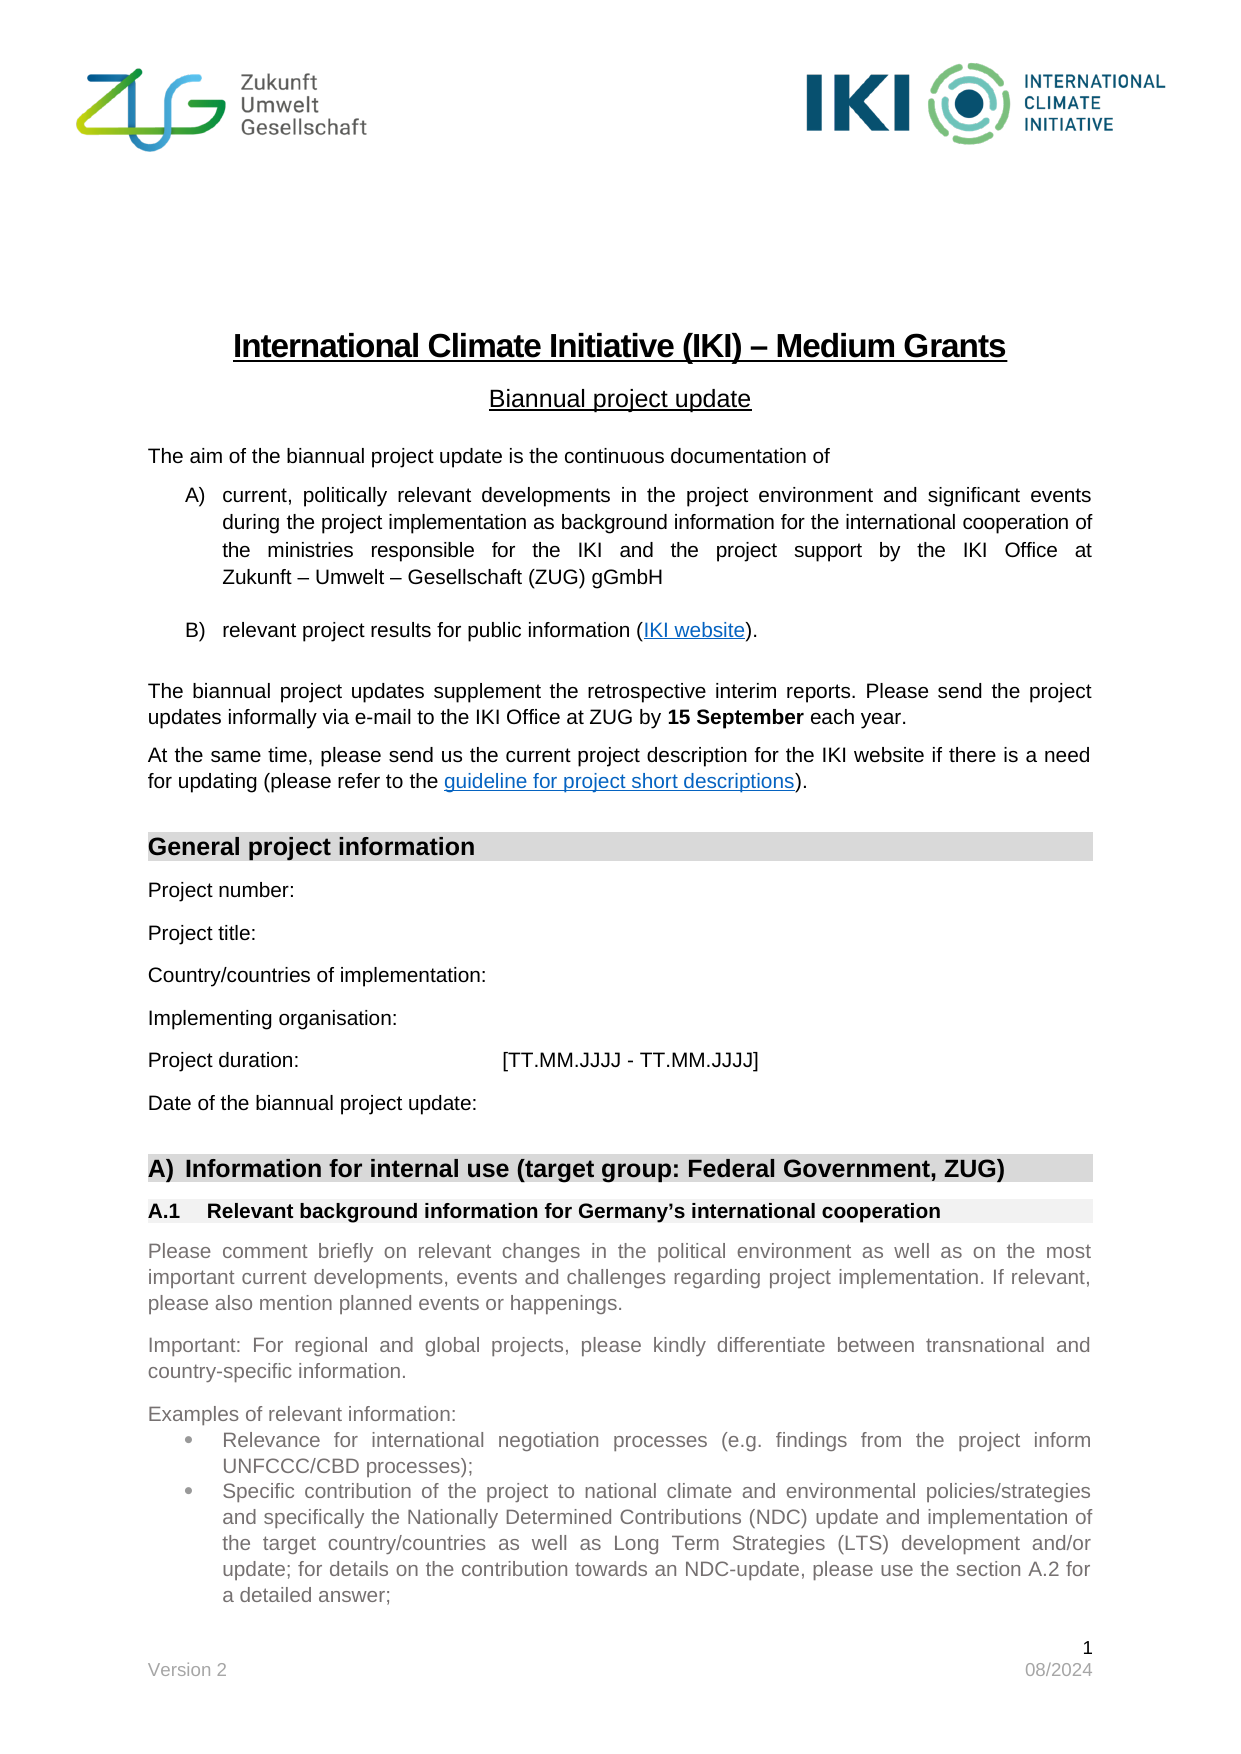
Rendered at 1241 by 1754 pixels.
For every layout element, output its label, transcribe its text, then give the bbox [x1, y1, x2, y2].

text At the same time, please send us the current project description for the IKI website if there is a need for updating (please refer to the guideline for project short descriptions). [148, 743, 1093, 793]
subtitle Relevant background information for Germany’s international cooperation [148, 1199, 1093, 1223]
picture [2, 0, 1241, 264]
text Project duration: [TT.MM.JJJJ - TT.MM.JJJJ] [148, 1048, 1093, 1072]
list relevant project results for public information (IKI website). [185, 617, 1093, 641]
text Date of the biannual project update: [148, 1090, 1093, 1114]
text Implementing organisation: [148, 1005, 1093, 1029]
subtitle Information for internal use (target group: Federal Government, ZUG) [148, 1154, 1093, 1182]
text Biannual project update [148, 384, 1093, 413]
text Country/countries of implementation: [148, 963, 1093, 987]
text The biannual project updates supplement the retrospective interim reports. Please send the project updates informally via e-mail to the IKI Office at ZUG by 15 September each year. [148, 679, 1093, 729]
text Please comment briefly on relevant changes in the political environment as well as on the most important current developments, events and challenges regarding project implementation. If relevant, please also mention planned events or happenings. [148, 1239, 1093, 1315]
text International Climate Initiative (IKI) – Medium Grants [148, 326, 1093, 365]
list Specific contribution of the project to national climate and environmental policies/strategies and specifically the Nationally Determined Contributions (NDC) update and implementation of the target country/countries as well as Long Term Strategies (LTS) development and/or update; for details on the contribution towards an NDC-update, please use the section A.2 for a detailed answer; [185, 1479, 1093, 1607]
list current, politically relevant developments in the project environment and significant events during the project implementation as background information for the international cooperation of the ministries responsible for the IKI and the project support by the IKI Office at Zukunft – Umwelt – Gesellschaft (ZUG) gGmbH [185, 482, 1093, 589]
text Project title: [148, 920, 1093, 944]
list Relevance for international negotiation processes (e.g. findings from the project inform UNFCCC/CBD processes); [185, 1427, 1093, 1477]
text The aim of the biannual project update is the continuous documentation of [148, 444, 1093, 468]
text Project number: [148, 878, 1093, 902]
text General project information [148, 832, 1093, 861]
text Important: For regional and global projects, please kindly differentiate between transnational and country-specific information. [148, 1333, 1093, 1383]
text Examples of relevant information: [148, 1402, 1093, 1426]
